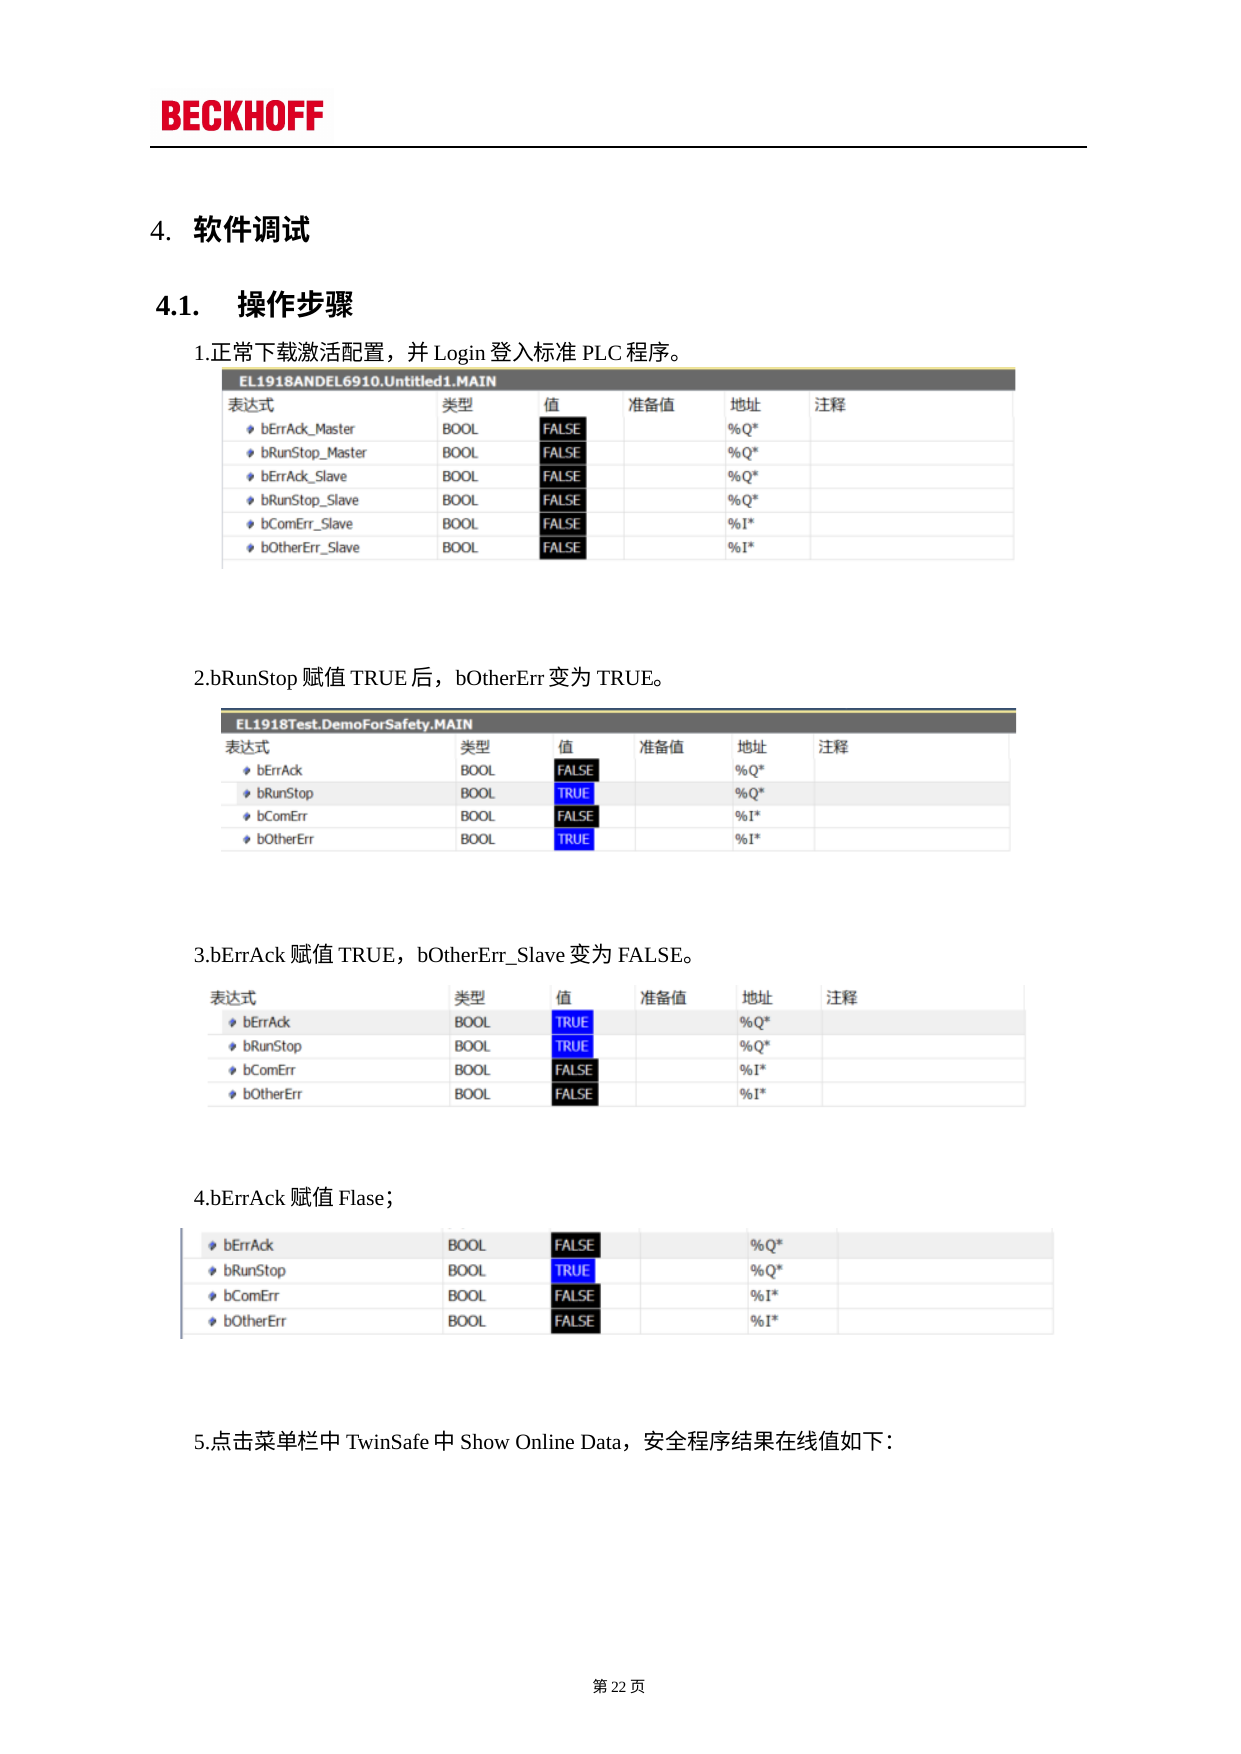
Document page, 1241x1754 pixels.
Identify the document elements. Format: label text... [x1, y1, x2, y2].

picture [221, 367, 1016, 569]
subtitle 操作步骤 [156, 270, 1087, 335]
picture [221, 708, 1017, 859]
subtitle 软件调试 [150, 195, 1087, 260]
text 2.bRunStop赋值TRUE后，bOtherErr变为TRUE。 [150, 660, 1087, 692]
picture [180, 1228, 1057, 1339]
picture [207, 985, 1030, 1111]
text 5.点击菜单栏中TwinSafe中Show Online Data，安全程序结果在线值如下： [150, 1424, 1087, 1456]
text 1.正常下载激活配置，并Login登入标准PLC程序。 [150, 335, 1087, 367]
text 4.bErrAck赋值Flase； [150, 1180, 1087, 1212]
picture [150, 88, 334, 144]
text 3.bErrAck赋值TRUE，bOtherErr_Slave变为FALSE。 [150, 936, 1087, 969]
